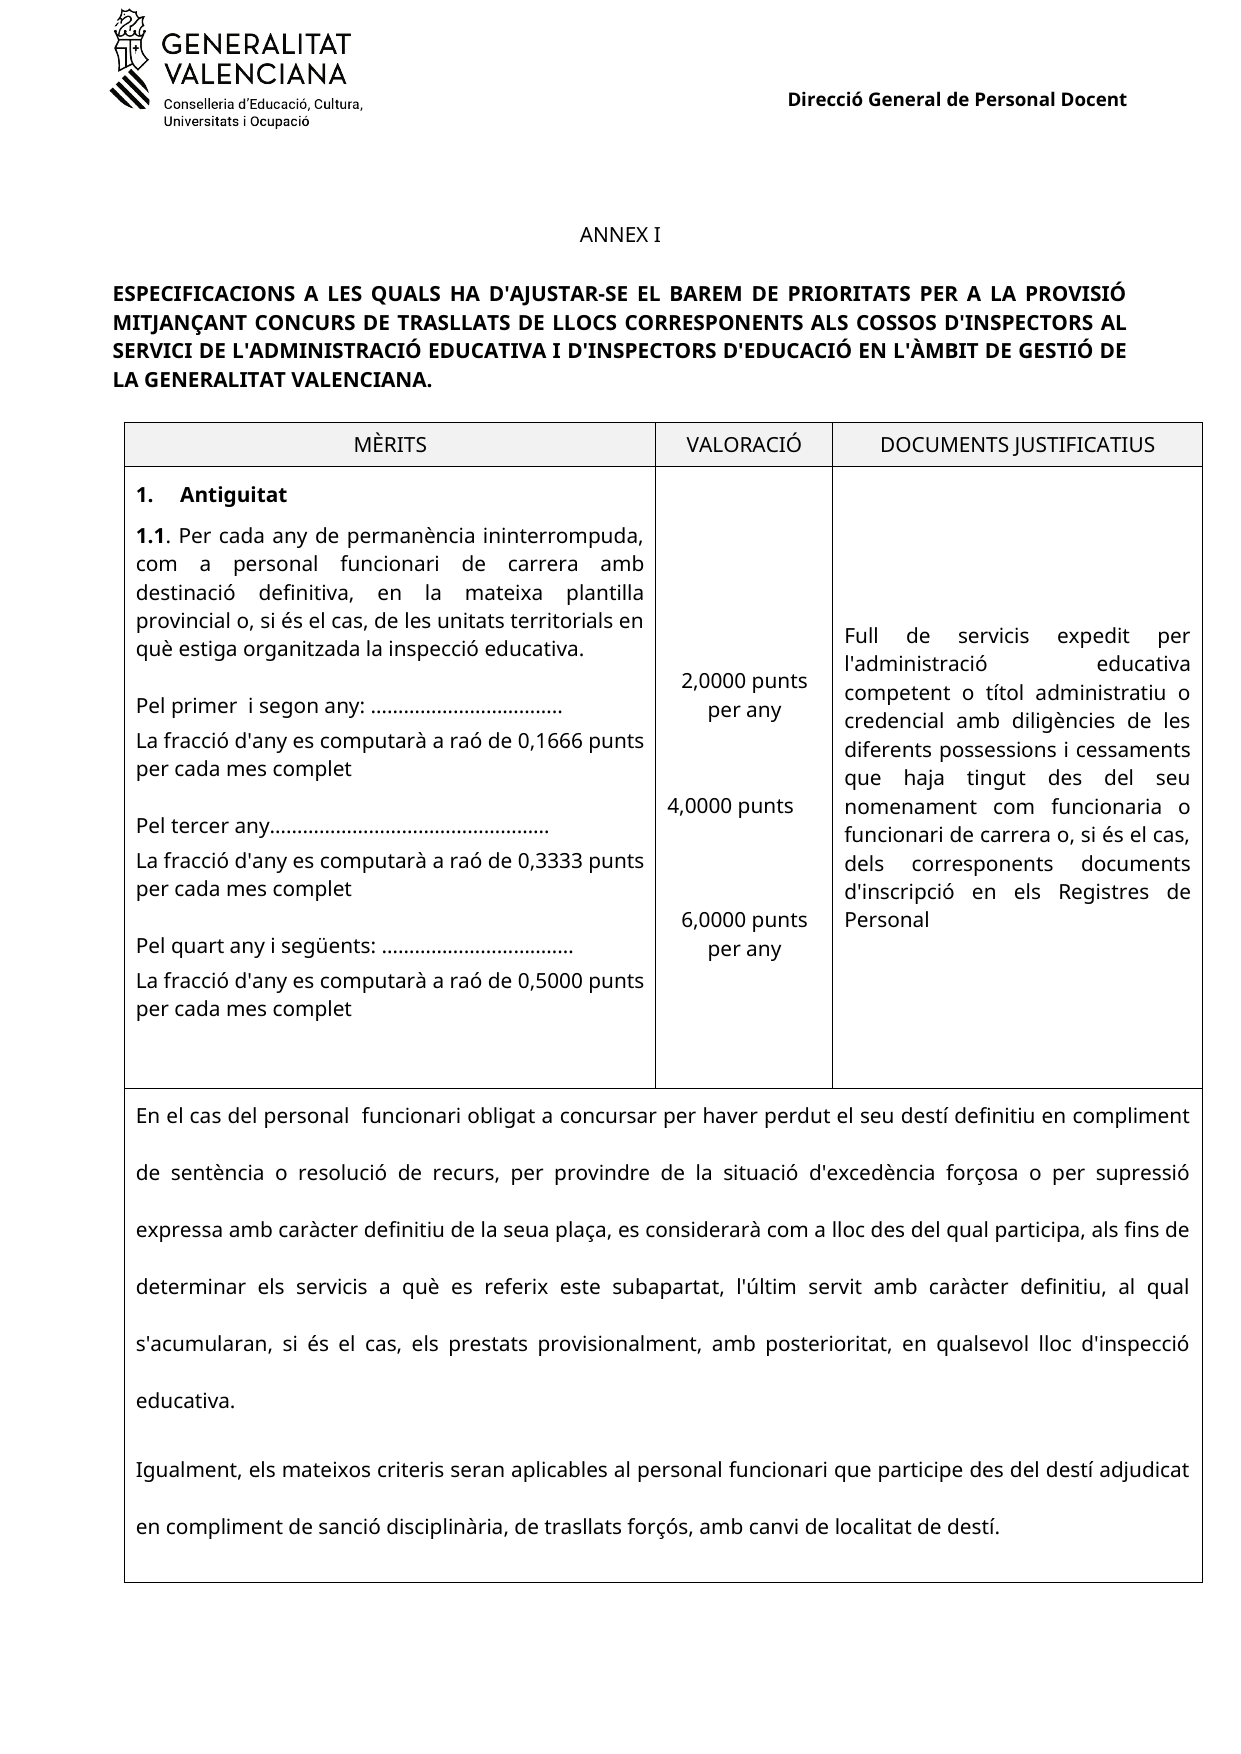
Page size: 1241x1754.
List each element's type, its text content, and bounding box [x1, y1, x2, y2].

text ESPECIFICACIONS A LES QUALS HA D'AJUSTAR-SE EL BAREM DE PRIORITATS PER A LA PROVISIÓ MITJANÇANT CONCURS DE TRASLLATS DE LLOCS CORRESPONENTS ALS COSSOS D'INSPECTORS AL SERVICI DE L'ADMINISTRACIÓ EDUCATIVA I D'INSPECTORS D'EDUCACIÓ EN L'ÀMBIT DE GESTIÓ DE LA GENERALITAT VALENCIANA. [112, 279, 1128, 393]
table_cell Antiguitat 1.1. Per cada any de permanència ininterrompuda, com a personal funcionari de carrera amb destinació definitiva, en la mateixa plantilla provincial o, si és el cas, de les unitats territorials en què estiga organitzada la inspecció educativa. Pel primer i segon any: …………………………….. La fracció d'any es computarà a raó de 0,1666 punts per cada mes complet Pel tercer any…………………………………………… La fracció d'any es computarà a raó de 0,3333 punts per cada mes complet Pel quart any i següents: ………………………..…… La fracció d'any es computarà a raó de 0,5000 punts per cada mes complet [125, 467, 655, 1088]
text ANNEX I [112, 220, 1128, 249]
table_header DOCUMENTS JUSTIFICATIUS [833, 423, 1202, 466]
table_header MÈRITS [125, 423, 655, 466]
table_header VALORACIÓ [656, 423, 832, 466]
table_cell 2,0000 punts per any 4,0000 punts 6,0000 punts per any [656, 467, 832, 1088]
table_cell En el cas del personal funcionari obligat a concursar per haver perdut el seu destí definitiu en compliment de sentència o resolució de recurs, per provindre de la situació d'excedència forçosa o per supressió expressa amb caràcter definitiu de la seua plaça, es considerarà com a lloc des del qual participa, als fins de determinar els servicis a què es referix este subapartat, l'últim servit amb caràcter definitiu, al qual s'acumularan, si és el cas, els prestats provisionalment, amb posterioritat, en qualsevol lloc d'inspecció educativa. Igualment, els mateixos criteris seran aplicables al personal funcionari que participe des del destí adjudicat en compliment de sanció disciplinària, de trasllats forçós, amb canvi de localitat de destí. [125, 1089, 1202, 1582]
table_cell Full de servicis expedit per l'administració educativa competent o títol administratiu o credencial amb diligències de les diferents possessions i cessaments que haja tingut des del seu nomenament com funcionaria o funcionari de carrera o, si és el cas, dels corresponents documents d'inscripció en els Registres de Personal [833, 467, 1202, 1088]
picture [51, 0, 432, 196]
